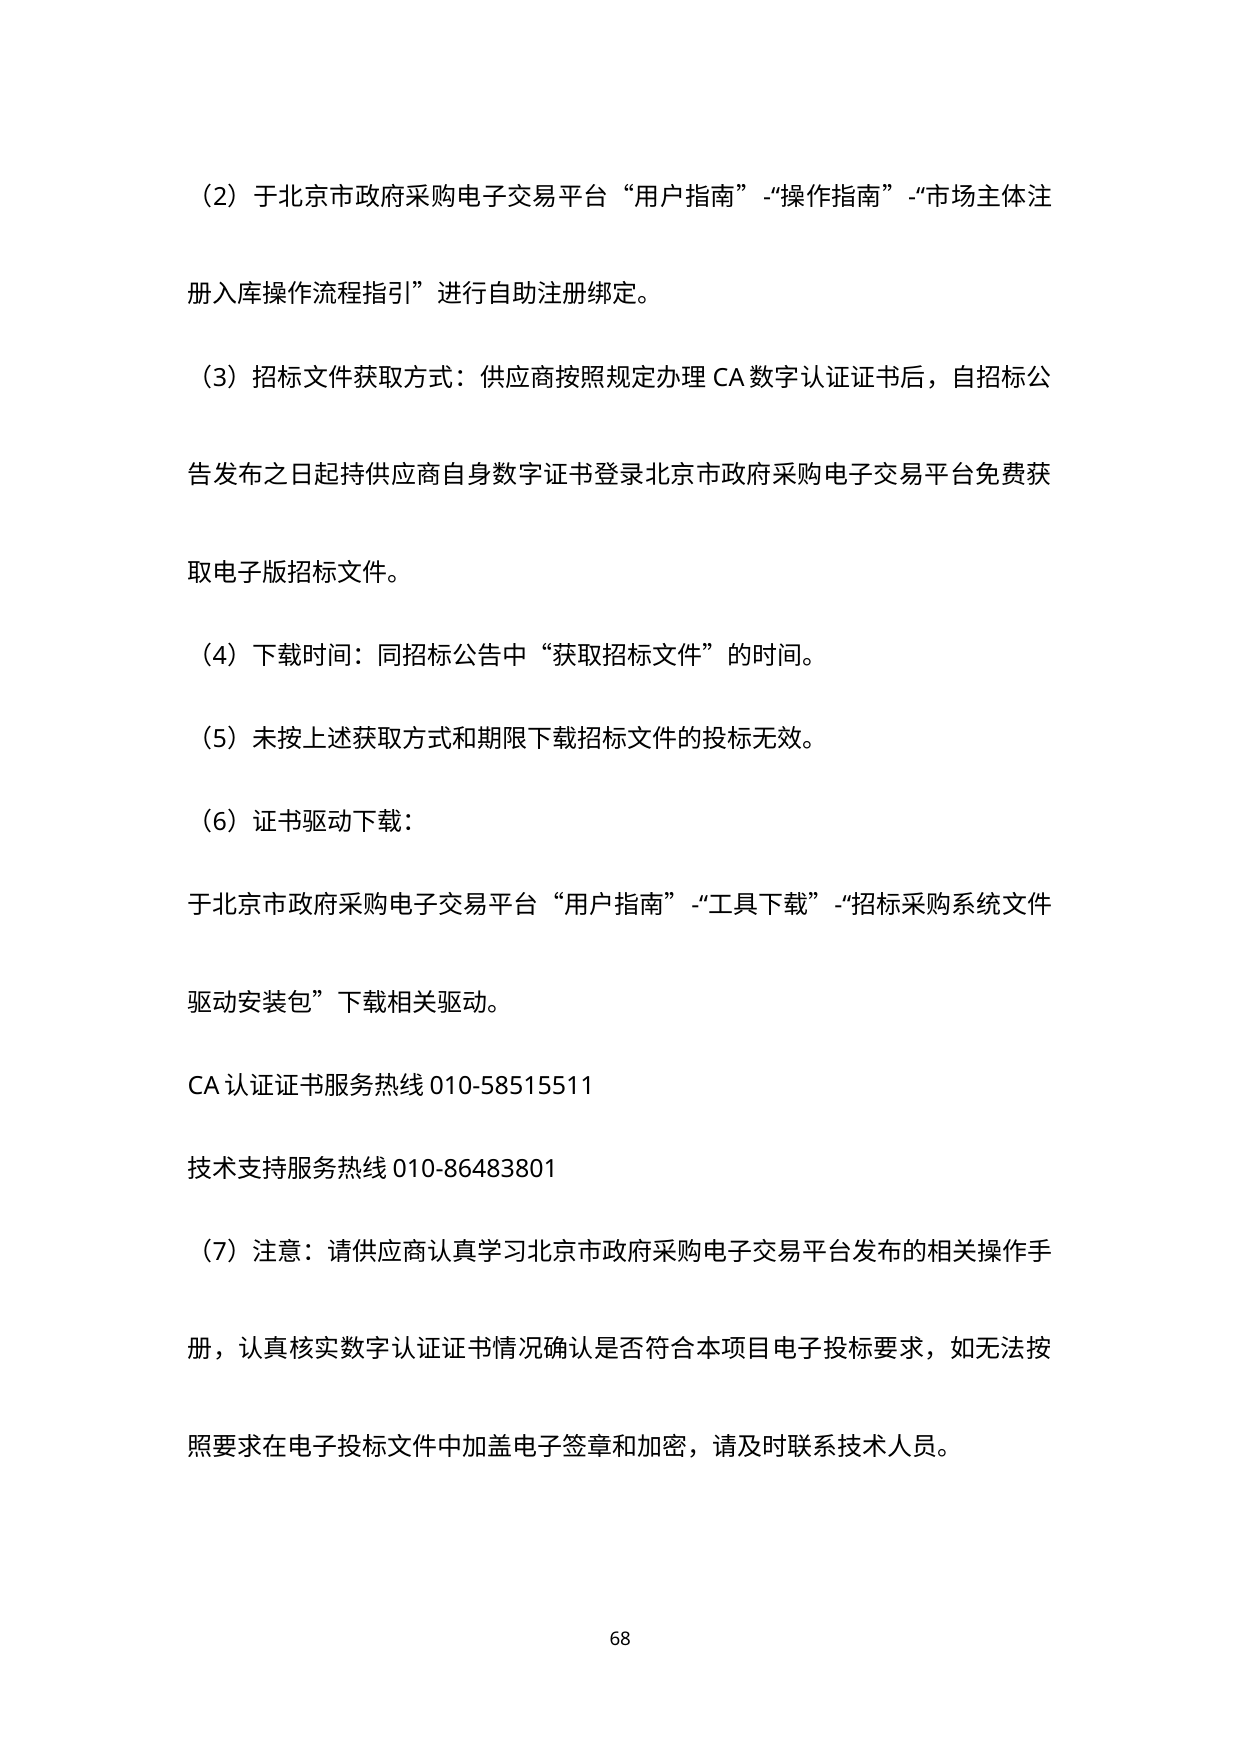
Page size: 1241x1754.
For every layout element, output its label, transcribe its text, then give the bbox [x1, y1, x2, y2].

text 技术支持服务热线010-86483801 [187, 1134, 1053, 1199]
text （6）证书驱动下载： [187, 787, 1053, 852]
text （5）未按上述获取方式和期限下载招标文件的投标无效。 [187, 704, 1053, 769]
text （2）于北京市政府采购电子交易平台“用户指南”-“操作指南”-“市场主体注册入库操作流程指引”进行自助注册绑定。 [187, 162, 1053, 324]
text CA认证证书服务热线010-58515511 [187, 1051, 1053, 1116]
text 于北京市政府采购电子交易平台“用户指南”-“工具下载”-“招标采购系统文件驱动安装包”下载相关驱动。 [187, 870, 1053, 1033]
text （7）注意：请供应商认真学习北京市政府采购电子交易平台发布的相关操作手册，认真核实数字认证证书情况确认是否符合本项目电子投标要求，如无法按照要求在电子投标文件中加盖电子签章和加密，请及时联系技术人员。 [187, 1217, 1053, 1477]
text （3）招标文件获取方式：供应商按照规定办理CA数字认证证书后，自招标公告发布之日起持供应商自身数字证书登录北京市政府采购电子交易平台免费获取电子版招标文件。 [187, 343, 1053, 603]
text （4）下载时间：同招标公告中“获取招标文件”的时间。 [187, 621, 1053, 686]
